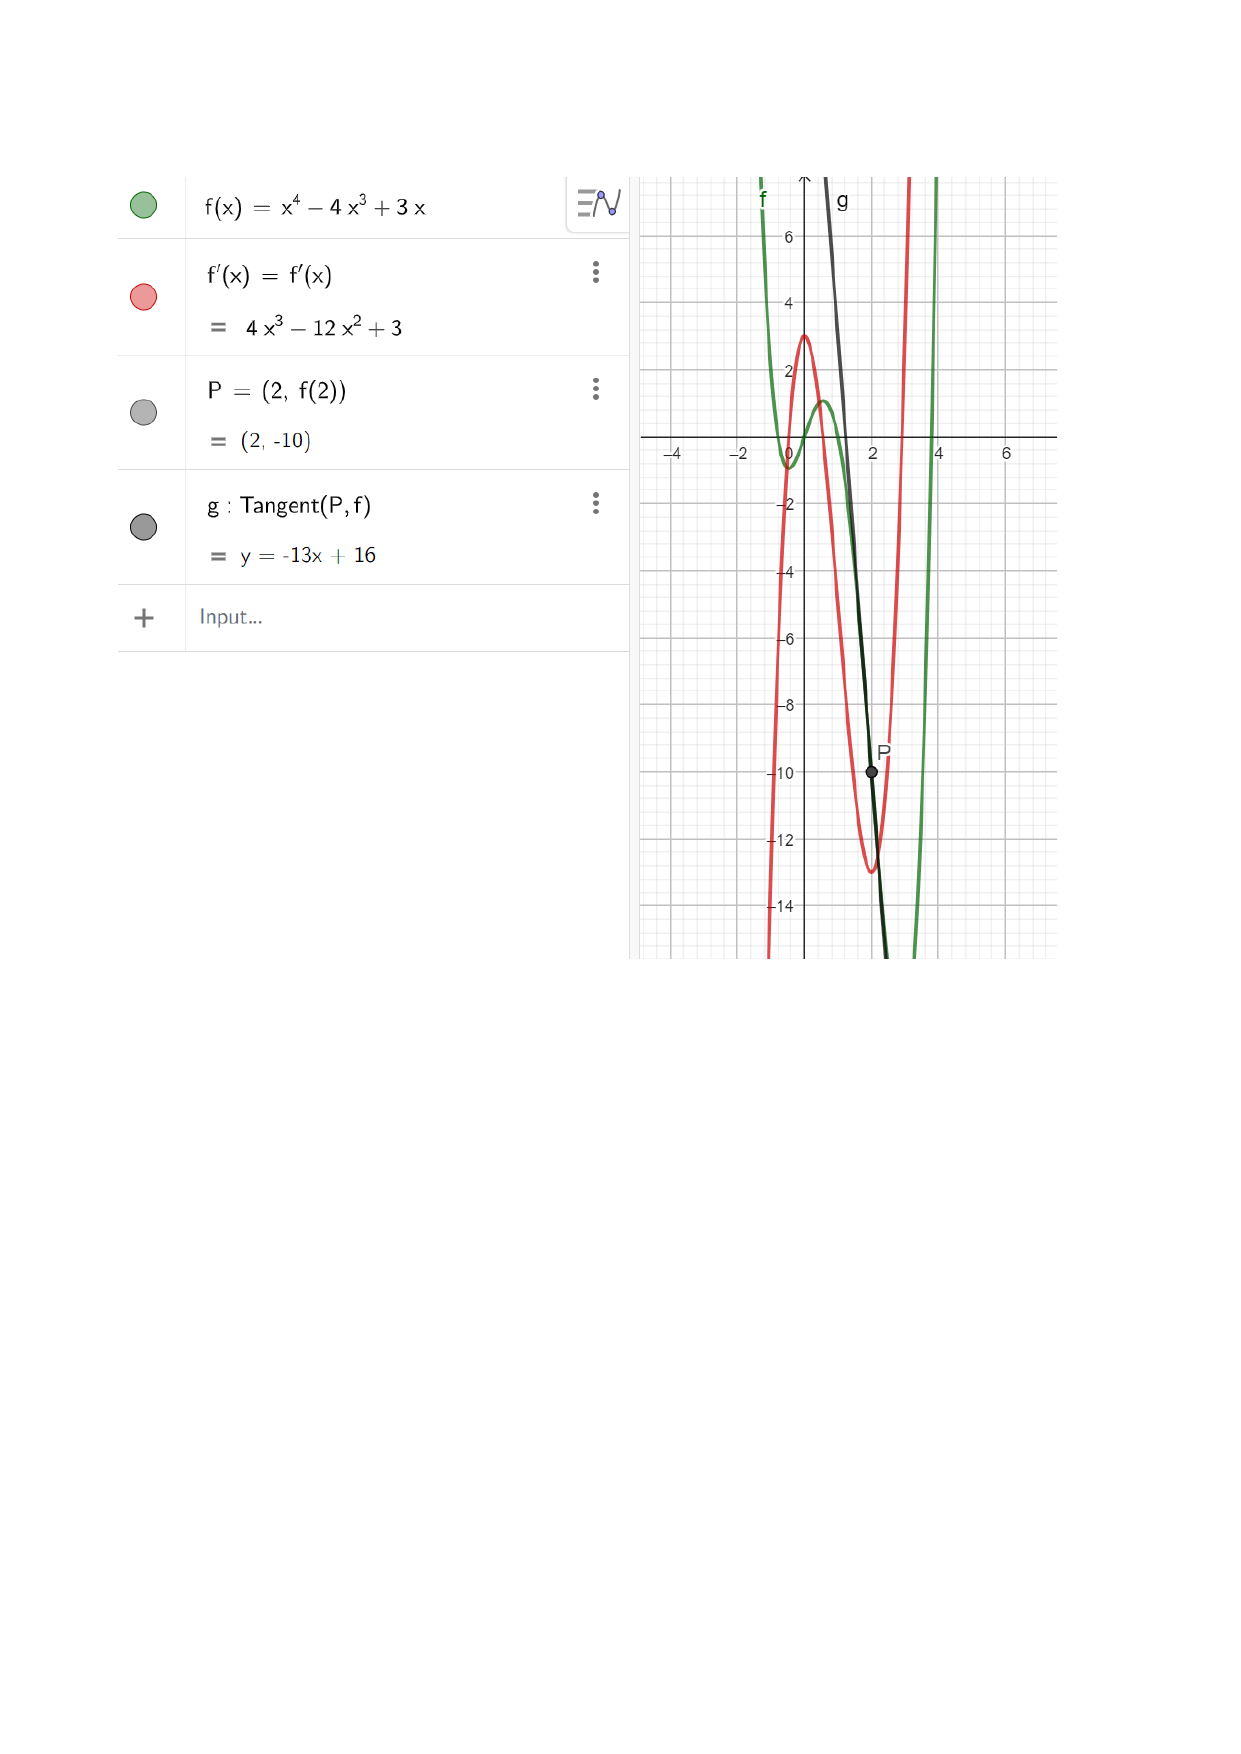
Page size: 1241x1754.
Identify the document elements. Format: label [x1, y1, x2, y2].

picture [118, 177, 1058, 959]
